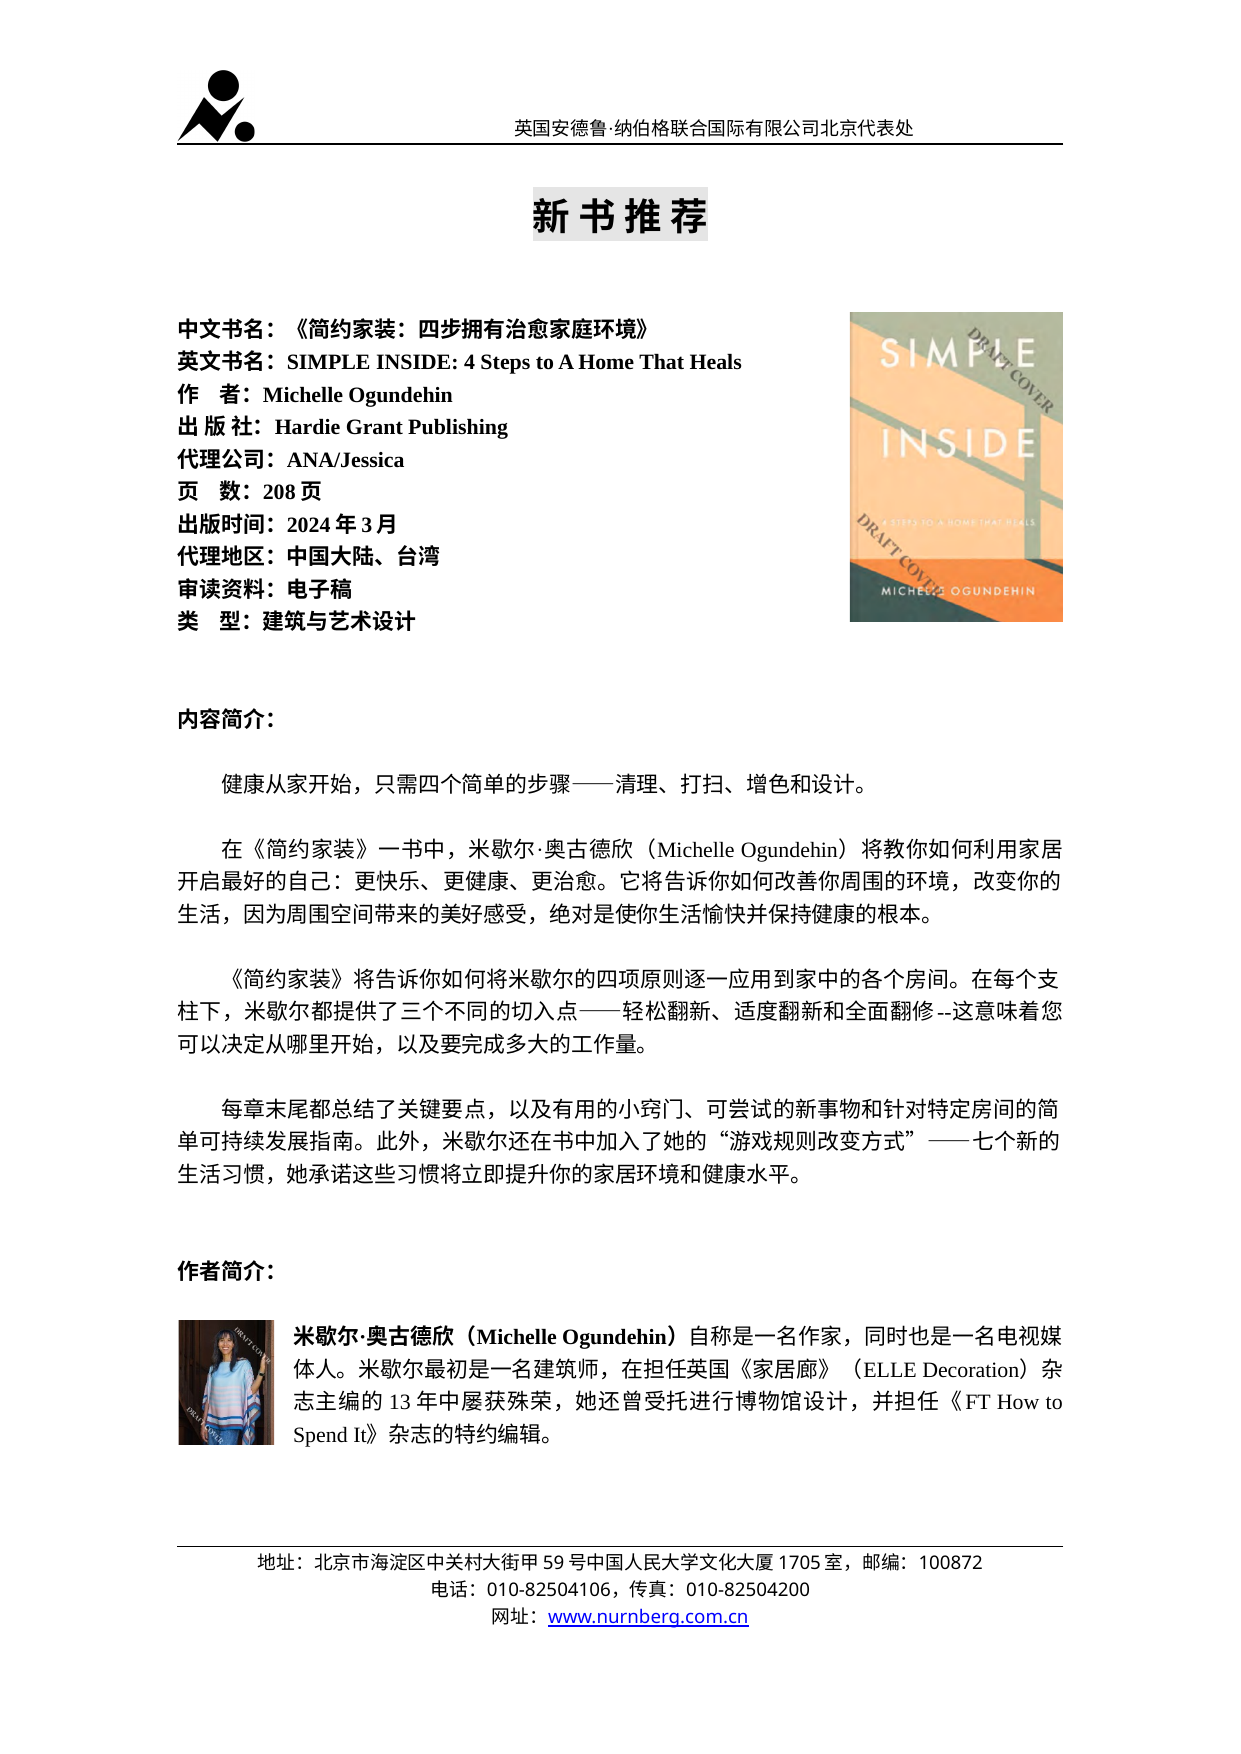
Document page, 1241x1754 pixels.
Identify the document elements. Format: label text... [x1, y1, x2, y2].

text 作者简介： [177, 1254, 1063, 1286]
text 英文书名：SIMPLE INSIDE: 4 Steps to A Home That Heals [177, 344, 849, 376]
text 审读资料：电子稿 [177, 571, 849, 604]
text 代理地区：中国大陆、台湾 [177, 539, 849, 571]
text 健康从家开始，只需四个简单的步骤——清理、打扫、增色和设计。 [177, 766, 1063, 799]
text 出版时间：2024年3月 [177, 506, 849, 539]
text 中文书名：《简约家装：四步拥有治愈家庭环境》 [177, 311, 1063, 344]
text 代理公司：ANA/Jessica [177, 441, 849, 474]
picture [177, 1320, 274, 1443]
text 在《简约家装》一书中，米歇尔·奥古德欣（Michelle Ogundehin）将教你如何利用家居开启最好的自己：更快乐、更健康、更治愈。它将告诉你如何改善你周围的环境，改变你的生活，因为周围空间带来的美好感受，绝对是使你生活愉快并保持健康的根本。 [177, 831, 1063, 929]
text 出 版 社：Hardie Grant Publishing [177, 409, 849, 441]
text 作 者：Michelle Ogundehin [177, 376, 849, 409]
text 内容简介： [177, 701, 1063, 734]
text 类 型：建筑与艺术设计 [177, 604, 1063, 636]
text 页 数：208页 [177, 474, 849, 506]
text 每章末尾都总结了关键要点，以及有用的小窍门、可尝试的新事物和针对特定房间的简单可持续发展指南。此外，米歇尔还在书中加入了她的“游戏规则改变方式”——七个新的生活习惯，她承诺这些习惯将立即提升你的家居环境和健康水平。 [177, 1091, 1063, 1189]
picture [177, 70, 255, 142]
text 《简约家装》将告诉你如何将米歇尔的四项原则逐一应用到家中的各个房间。在每个支柱下，米歇尔都提供了三个不同的切入点——轻松翻新、适度翻新和全面翻修--这意味着您可以决定从哪里开始，以及要完成多大的工作量。 [177, 961, 1063, 1059]
text 米歇尔·奥古德欣（Michelle Ogundehin）自称是一名作家，同时也是一名电视媒体人。米歇尔最初是一名建筑师，在担任英国《家居廊》（ELLE Decoration）杂志主编的13年中屡获殊荣，她还曾受托进行博物馆设计，并担任《FT How to Spend It》杂志的特约编辑。 [177, 1319, 1063, 1449]
picture [849, 312, 1063, 622]
text 新 书 推 荐 [177, 181, 1063, 246]
